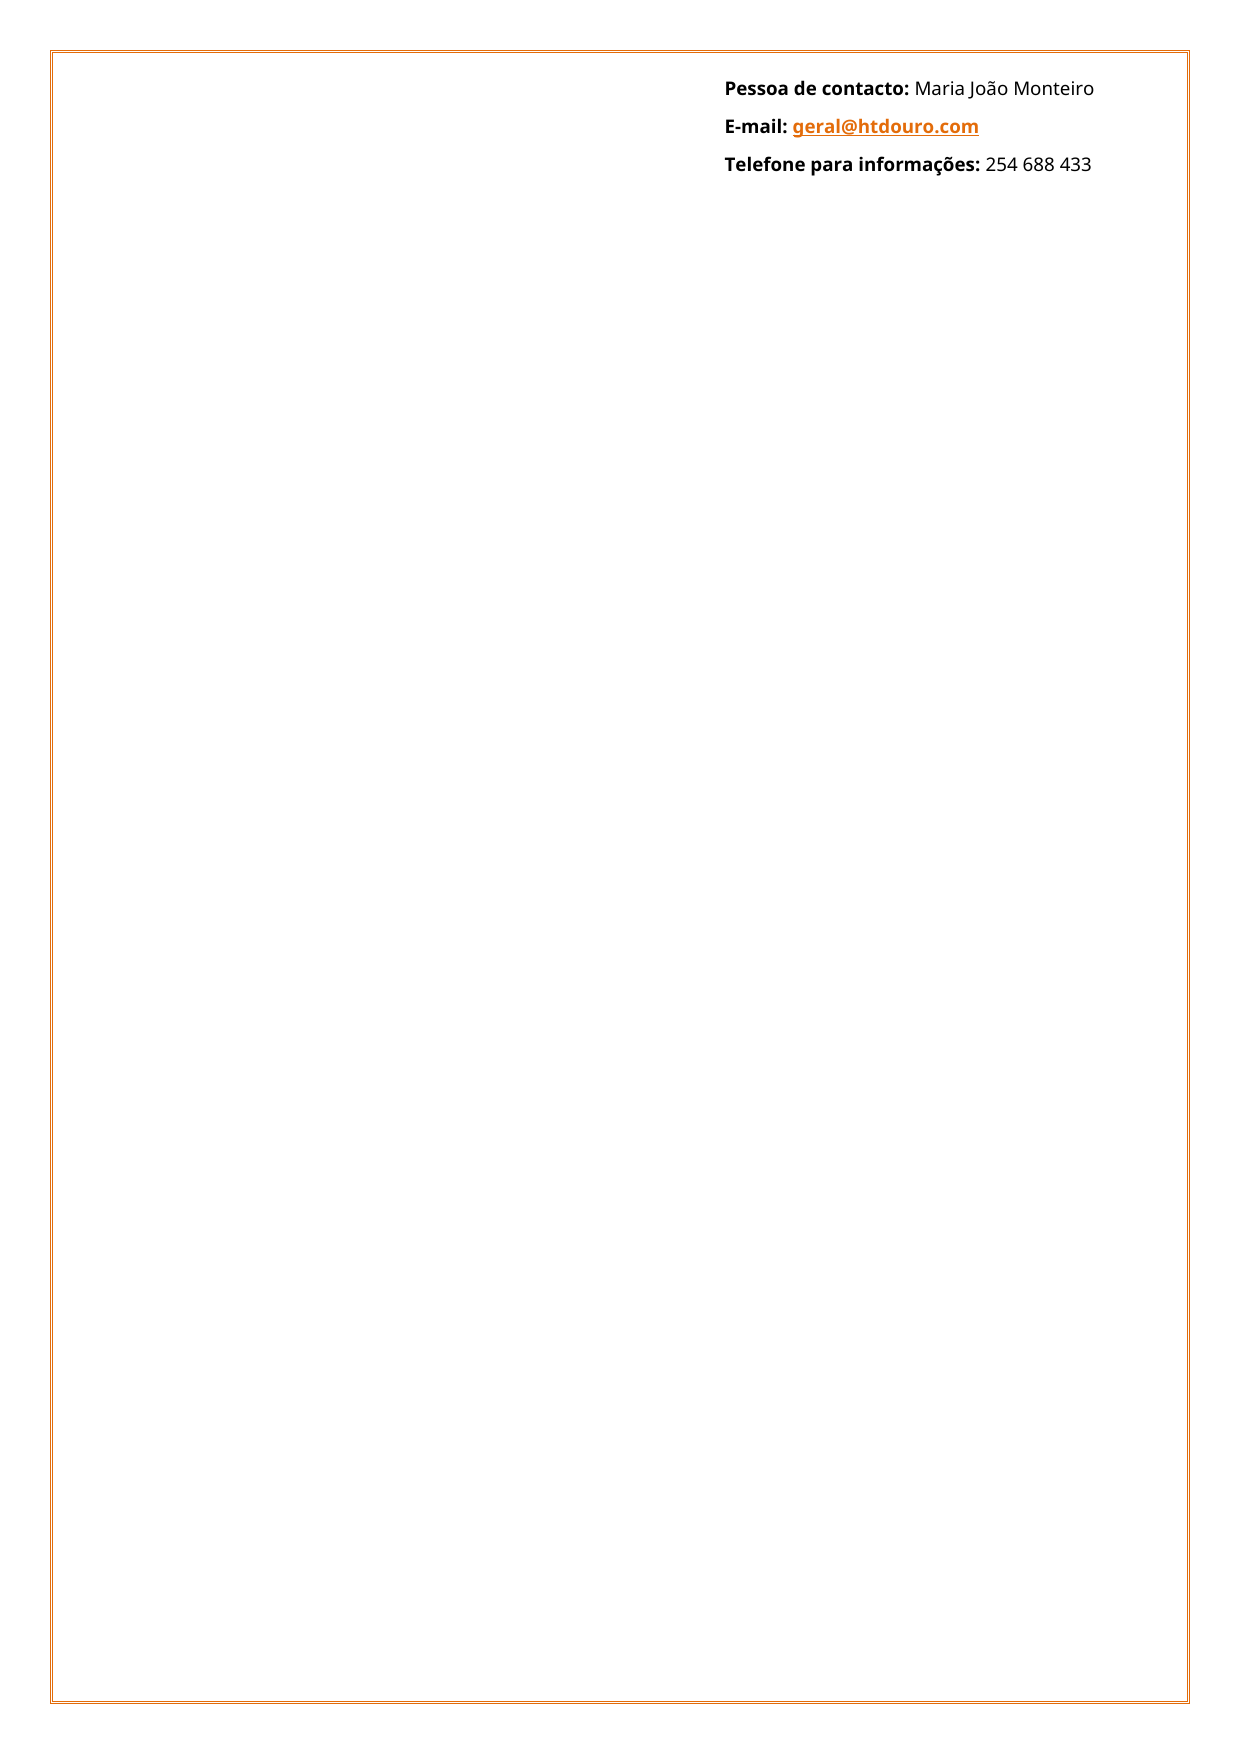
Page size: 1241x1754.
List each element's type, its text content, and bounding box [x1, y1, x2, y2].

text Pessoa de contacto: Maria João Monteiro [695, 75, 1138, 101]
text E-mail: geral@htdouro.com [695, 113, 1138, 138]
text Telefone para informações: 254 688 433 [695, 151, 1138, 177]
